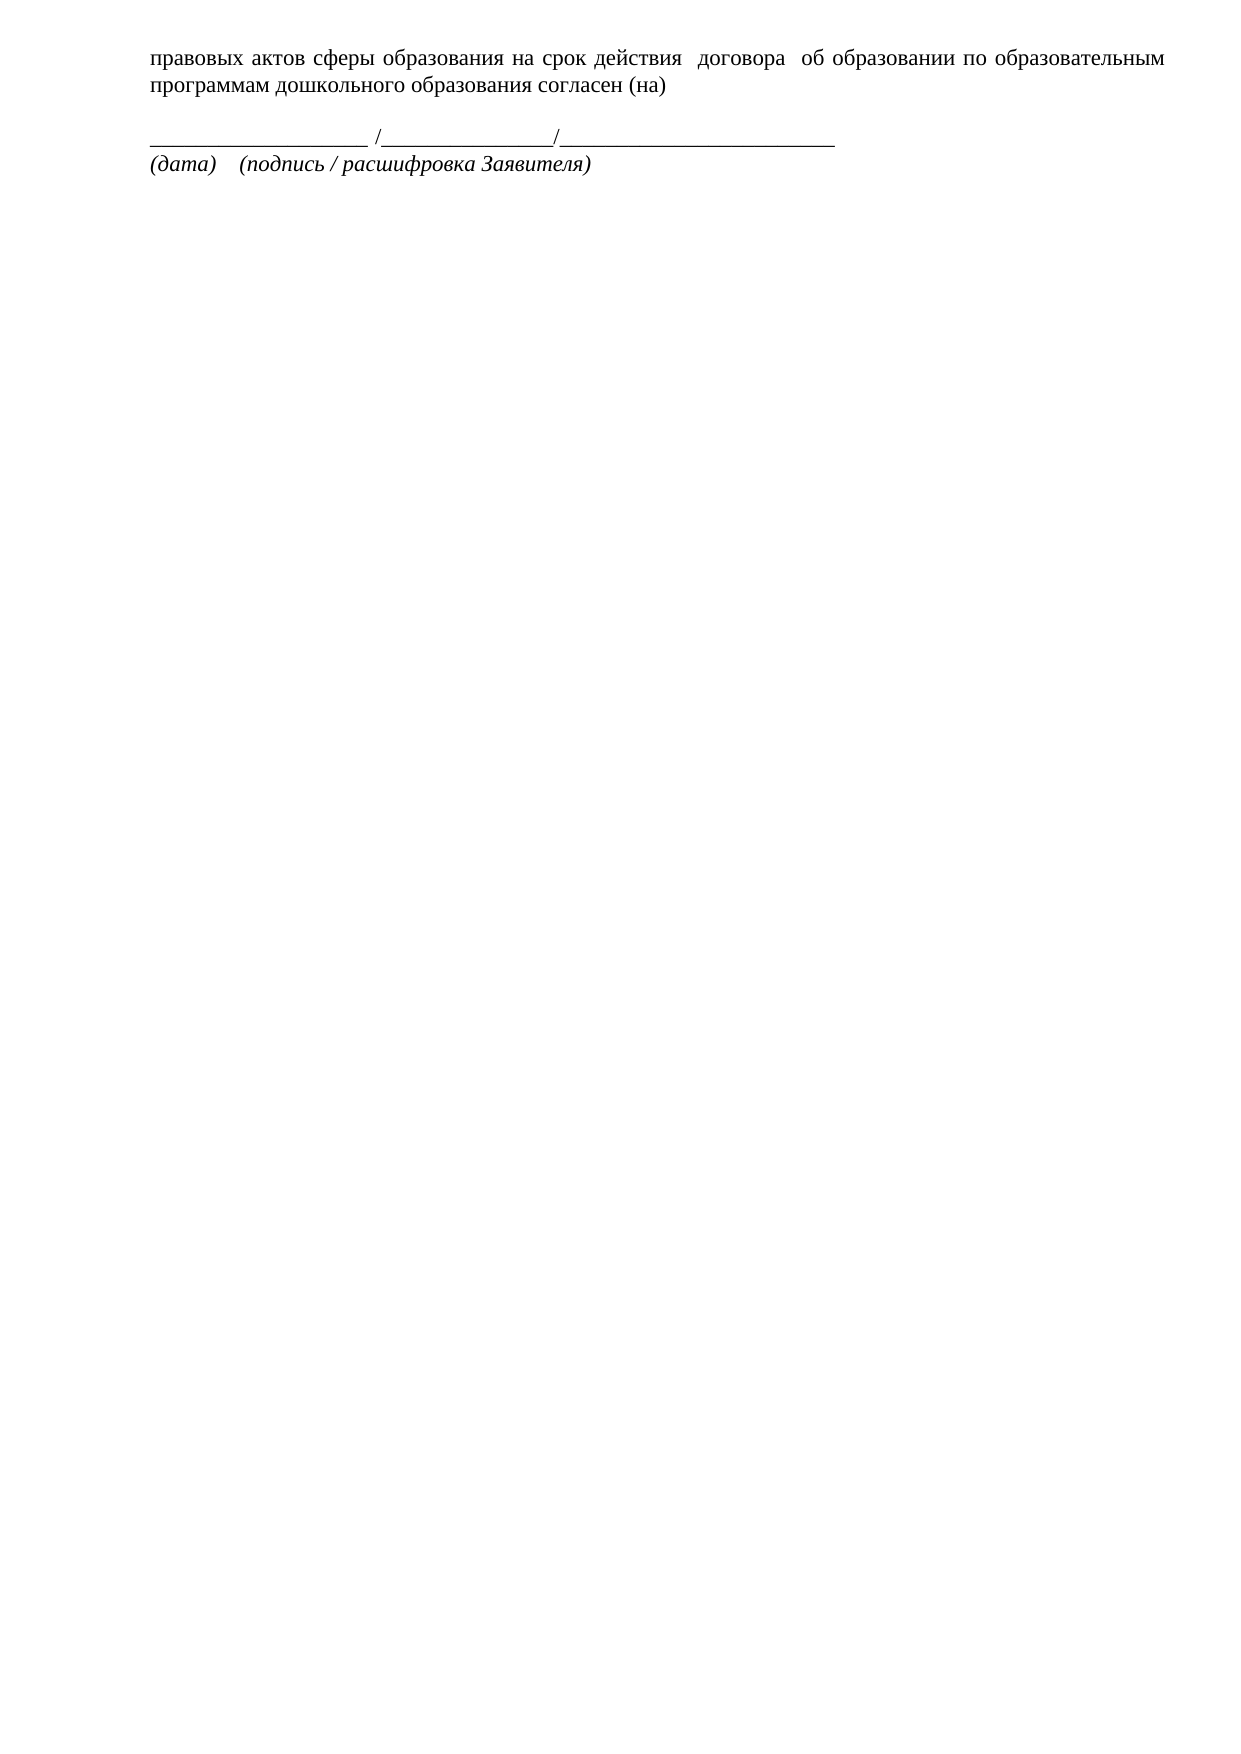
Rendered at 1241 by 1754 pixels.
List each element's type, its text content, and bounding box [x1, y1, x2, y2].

text ___________________ /_______________/________________________ [150, 123, 1166, 150]
text (дата) (подпись / расшифровка Заявителя) [150, 150, 1166, 176]
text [150, 44, 1166, 97]
